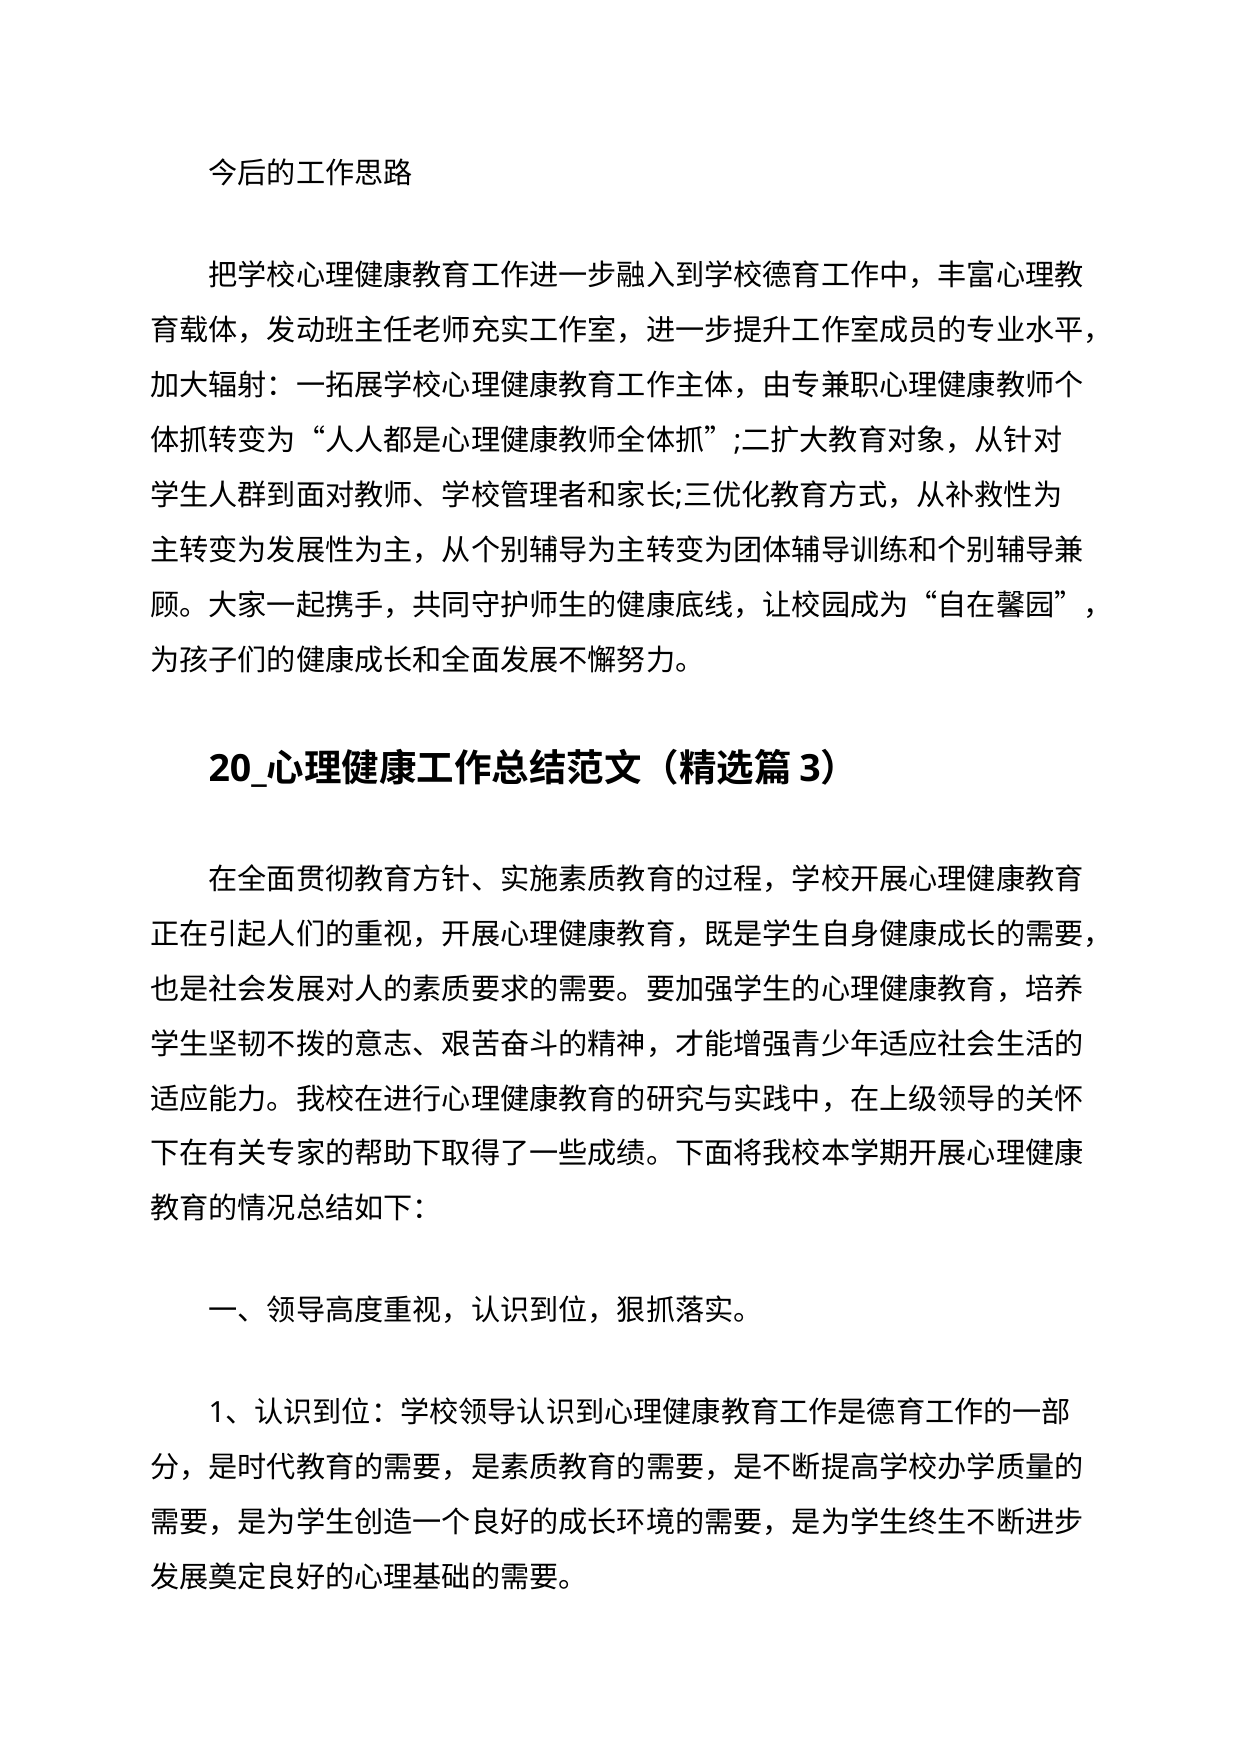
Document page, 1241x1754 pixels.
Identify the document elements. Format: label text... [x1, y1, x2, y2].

text 1、认识到位：学校领导认识到心理健康教育工作是德育工作的一部分，是时代教育的需要，是素质教育的需要，是不断提高学校办学质量的需要，是为学生创造一个良好的成长环境的需要，是为学生终生不断进步发展奠定良好的心理基础的需要。 [150, 1388, 1090, 1596]
text 今后的工作思路 [150, 150, 1090, 192]
text 在全面贯彻教育方针、实施素质教育的过程，学校开展心理健康教育正在引起人们的重视，开展心理健康教育，既是学生自身健康成长的需要，也是社会发展对人的素质要求的需要。要加强学生的心理健康教育，培养学生坚韧不拨的意志、艰苦奋斗的精神，才能增强青少年适应社会生活的适应能力。我校在进行心理健康教育的研究与实践中，在上级领导的关怀下在有关专家的帮助下取得了一些成绩。下面将我校本学期开展心理健康教育的情况总结如下： [150, 856, 1090, 1227]
text 把学校心理健康教育工作进一步融入到学校德育工作中，丰富心理教育载体，发动班主任老师充实工作室，进一步提升工作室成员的专业水平，加大辐射：一拓展学校心理健康教育工作主体，由专兼职心理健康教师个体抓转变为“人人都是心理健康教师全体抓”;二扩大教育对象，从针对学生人群到面对教师、学校管理者和家长;三优化教育方式，从补救性为主转变为发展性为主，从个别辅导为主转变为团体辅导训练和个别辅导兼顾。大家一起携手，共同守护师生的健康底线，让校园成为“自在馨园”，为孩子们的健康成长和全面发展不懈努力。 [150, 252, 1090, 678]
text 20_心理健康工作总结范文（精选篇3） [150, 738, 1090, 792]
text 一、领导高度重视，认识到位，狠抓落实。 [150, 1287, 1090, 1329]
